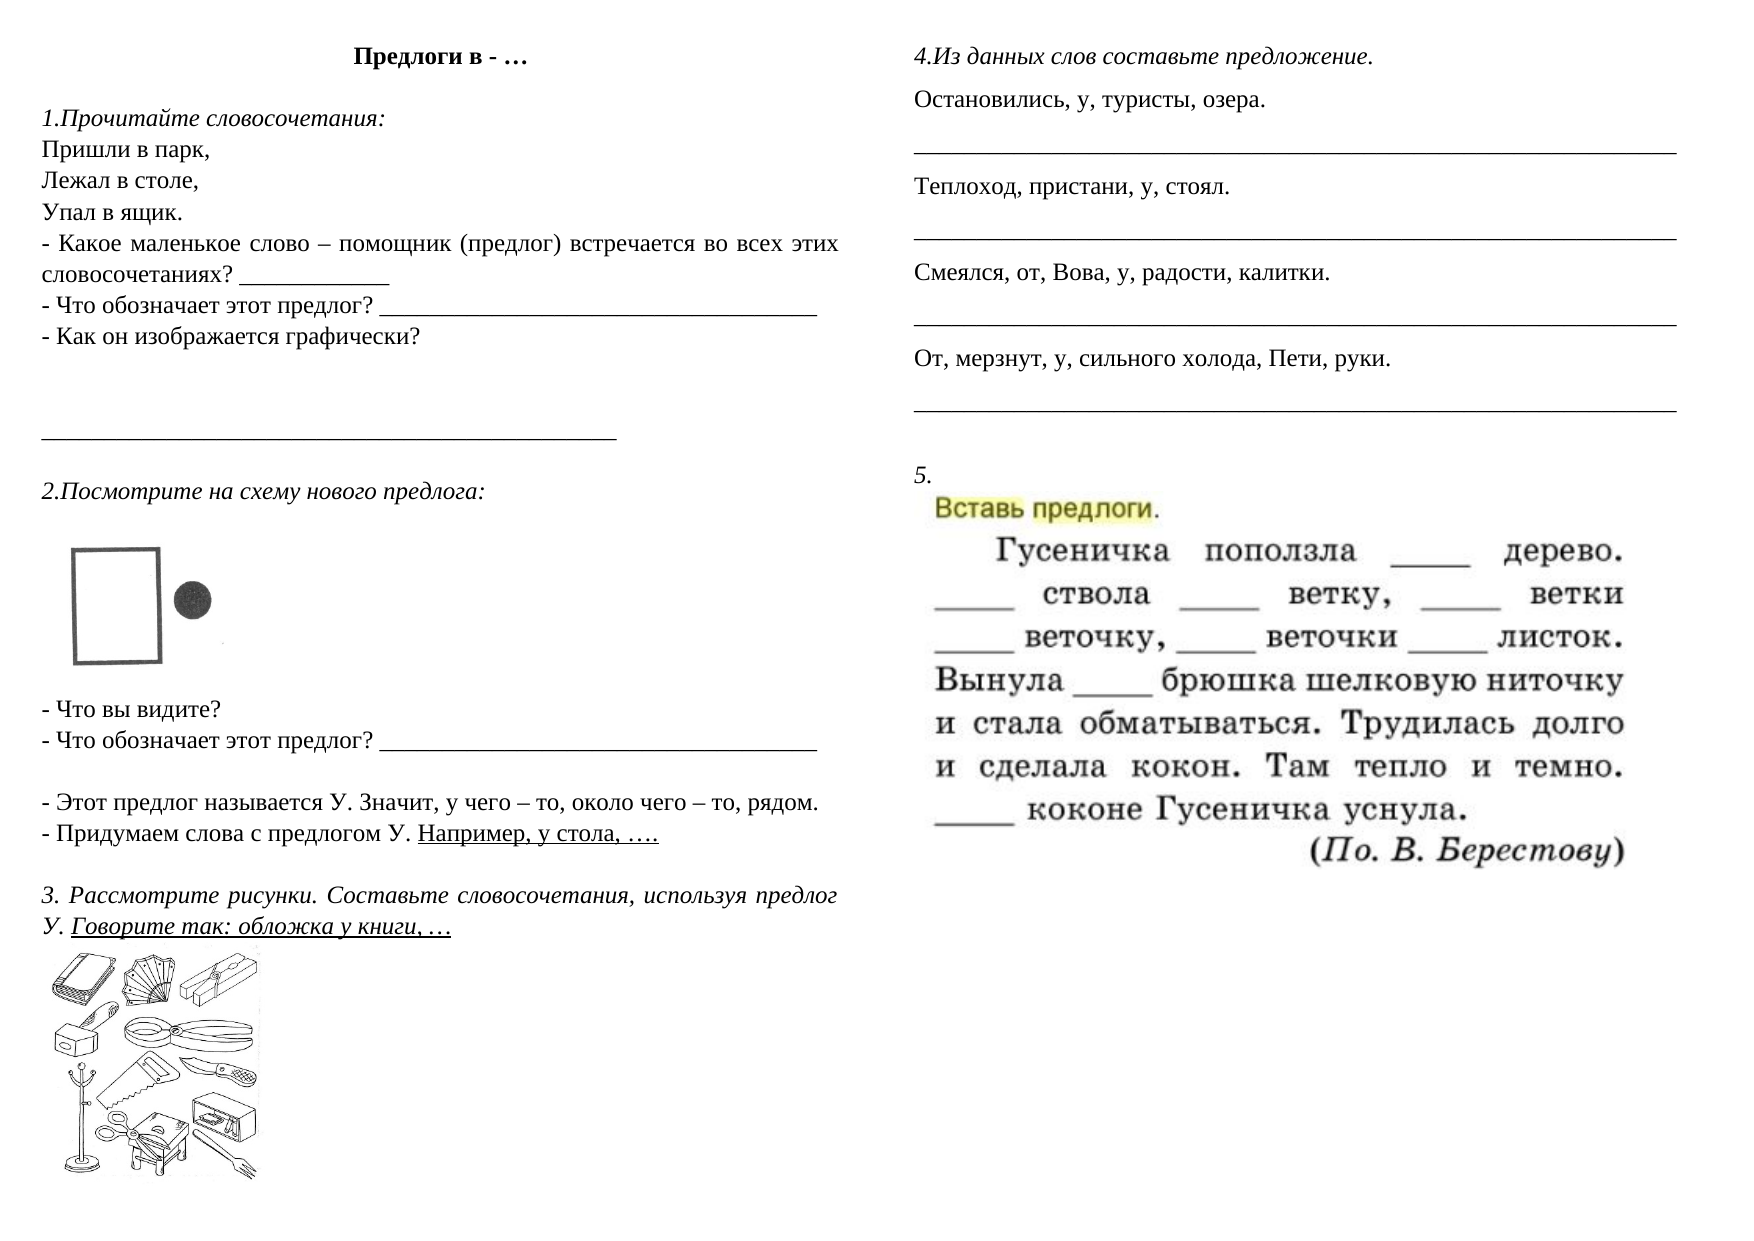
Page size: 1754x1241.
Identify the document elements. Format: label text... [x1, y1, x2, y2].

text - Что вы видите? [41, 694, 840, 723]
text - Что обозначает этот предлог? ___________________________________ [41, 725, 840, 754]
text Остановились, у, туристы, озера. [914, 84, 1713, 113]
text - Какое маленькое слово – помощник (предлог) встречается во всех этих словосочетаниях? ____________ [41, 228, 840, 287]
text Смеялся, от, Вова, у, радости, калитки. [914, 257, 1713, 286]
text _____________________________________________________________ [914, 128, 1713, 156]
text 3. Рассмотрите рисунки. Составьте словосочетания, используя предлог У. Говорите так: обложка у книги, … [41, 880, 840, 940]
text 1.Прочитайте словосочетания: [41, 103, 840, 132]
text 5. [914, 461, 1713, 489]
text _____________________________________________________________ [914, 300, 1713, 329]
text _____________________________________________________________ [914, 386, 1713, 415]
text Теплоход, пристани, у, стоял. [914, 171, 1713, 199]
picture [41, 507, 232, 692]
text От, мерзнут, у, сильного холода, Пети, руки. [914, 343, 1713, 372]
text - Придумаем слова с предлогом У. Например, у стола, …. [41, 818, 840, 847]
text Лежал в столе, [41, 166, 840, 194]
text 4.Из данных слов составьте предложение. [914, 41, 1713, 70]
text - Этот предлог называется У. Значит, у чего – то, около чего – то, рядом. [41, 787, 840, 816]
text Пришли в парк, [41, 134, 840, 163]
text Упал в ящик. [41, 197, 840, 225]
text 2.Посмотрите на схему нового предлога: [41, 476, 840, 505]
text Предлоги в - … [41, 41, 840, 70]
text _____________________________________________________________ [914, 214, 1713, 243]
text - Что обозначает этот предлог? ___________________________________ [41, 290, 840, 318]
picture [913, 491, 1658, 870]
text - Как он изображается графически? [41, 321, 840, 349]
picture [41, 942, 266, 1190]
text ______________________________________________ [41, 414, 840, 443]
